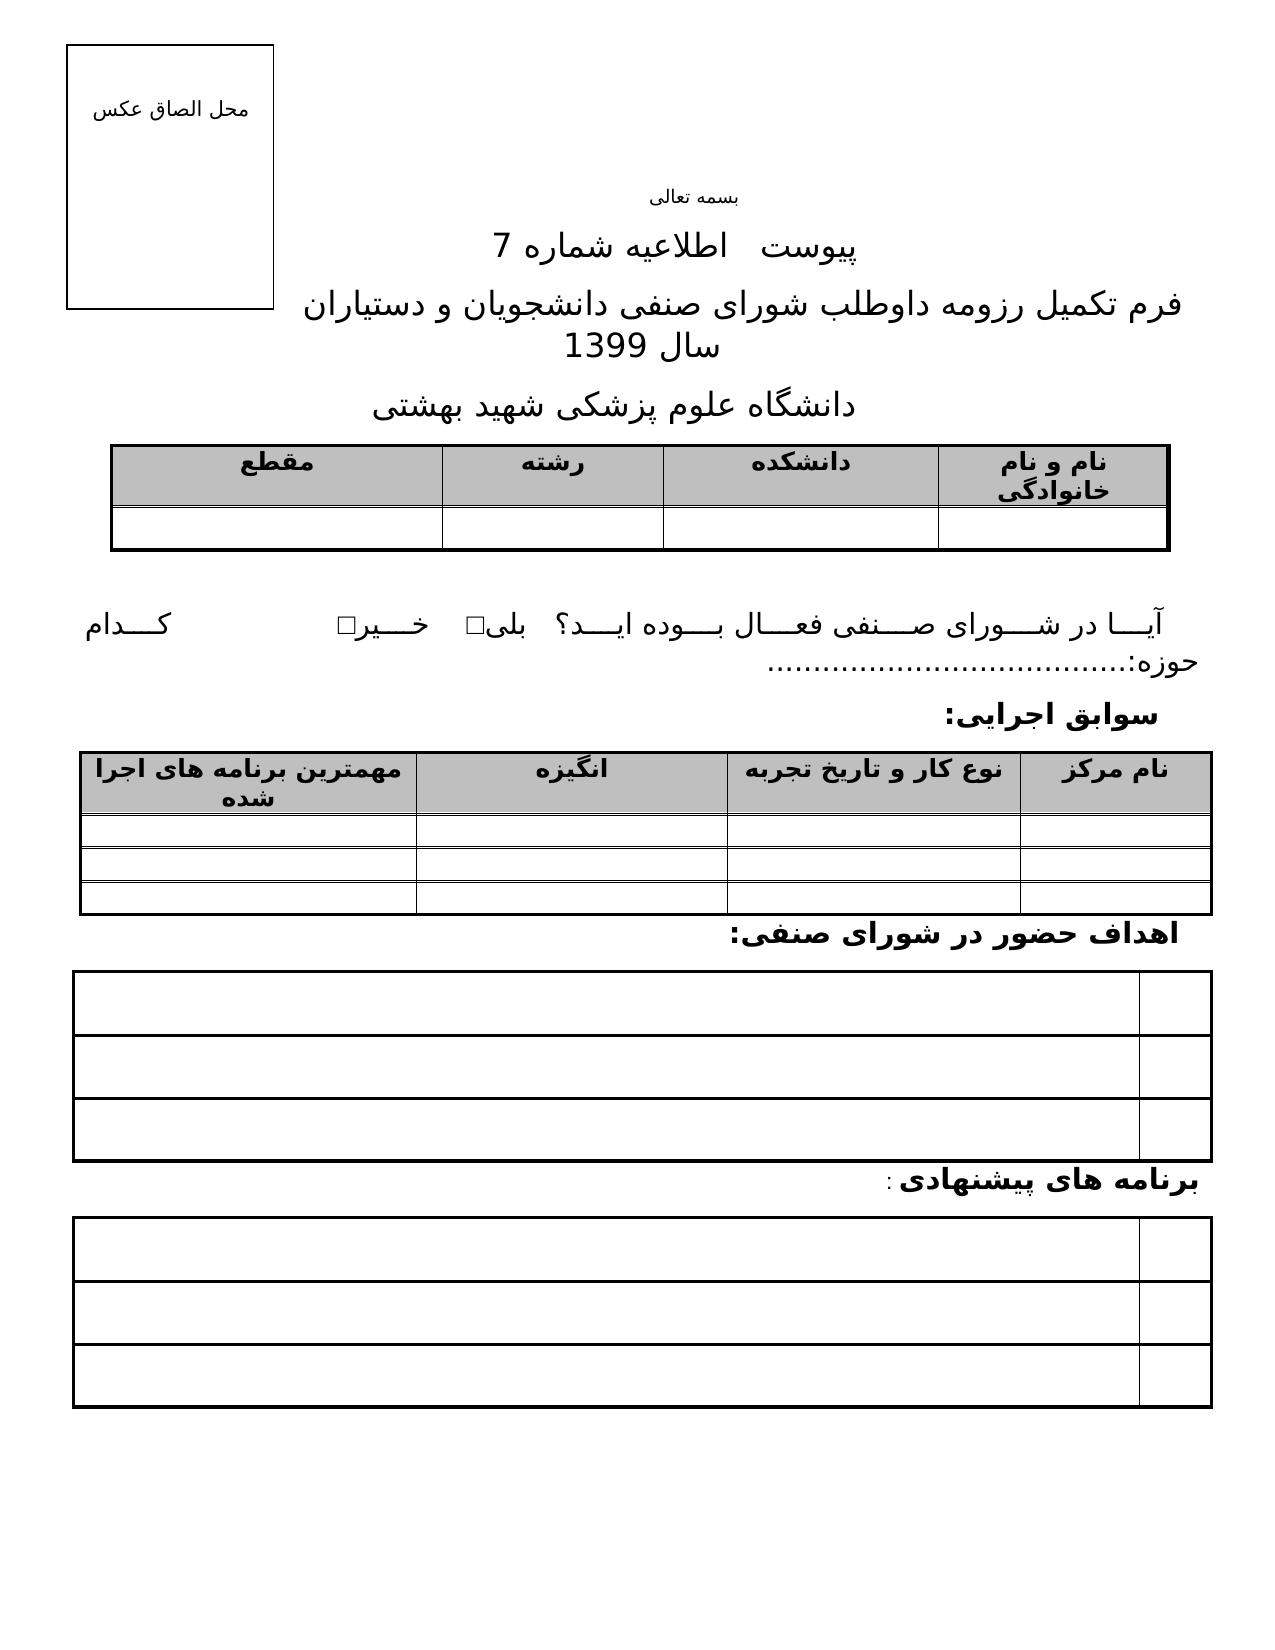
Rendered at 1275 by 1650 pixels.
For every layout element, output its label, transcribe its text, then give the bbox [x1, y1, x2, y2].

table_cell [75, 1283, 1139, 1343]
table_cell [75, 1100, 1139, 1159]
table_cell [1140, 1100, 1210, 1159]
table_cell [417, 883, 727, 913]
text برنامه های پیشنهادی : [84, 1163, 1200, 1196]
table_cell [75, 1037, 1139, 1097]
table_cell [728, 816, 1020, 846]
table_header مهمترین برنامه های اجرا شده [82, 754, 416, 812]
table_cell [82, 816, 416, 846]
table_header نوع کار و تاریخ تجربه [728, 754, 1020, 812]
text بسمه تعالی [274, 186, 1200, 208]
table_cell [1140, 1346, 1210, 1405]
table_header مقطع [113, 447, 442, 505]
table_header نام و نام خانوادگی [939, 447, 1166, 505]
text اهداف حضور در شورای صنفی: [84, 916, 1200, 950]
table_header [1140, 1219, 1210, 1280]
text پیوست اطلاعیه شماره 7 [274, 226, 1200, 265]
text فرم تکمیل رزومه داوطلب شورای صنفی دانشجویان و دستیاران سال 1399 [84, 284, 1200, 365]
table_cell [82, 883, 416, 913]
table_cell [664, 508, 938, 548]
table_cell [82, 849, 416, 880]
table_cell [417, 816, 727, 846]
text دانشگاه علوم پزشکی شهید بهشتی [84, 385, 1200, 424]
table_header دانشکده [664, 447, 938, 505]
table_cell [113, 508, 442, 548]
table_cell [1021, 816, 1210, 846]
text سوابق اجرایی: [84, 698, 1200, 732]
table_header [1140, 973, 1210, 1034]
table_cell [939, 508, 1166, 548]
table_header رشته [443, 447, 663, 505]
table_cell [1140, 1037, 1210, 1097]
text آیا در شورای صنفی فعال بوده اید؟ بلی□ خیر□ کدام حوزه:....................................... [84, 607, 1200, 678]
table_cell [728, 849, 1020, 880]
table_cell [417, 849, 727, 880]
table_cell [443, 508, 663, 548]
table_cell [728, 883, 1020, 913]
table_cell [1021, 849, 1210, 880]
table_header [75, 973, 1139, 1034]
table_cell [1021, 883, 1210, 913]
table_cell [1140, 1283, 1210, 1343]
table_header نام مرکز [1021, 754, 1210, 812]
table_header انگیزه [417, 754, 727, 812]
table_header [75, 1219, 1139, 1280]
table_cell [75, 1346, 1139, 1405]
